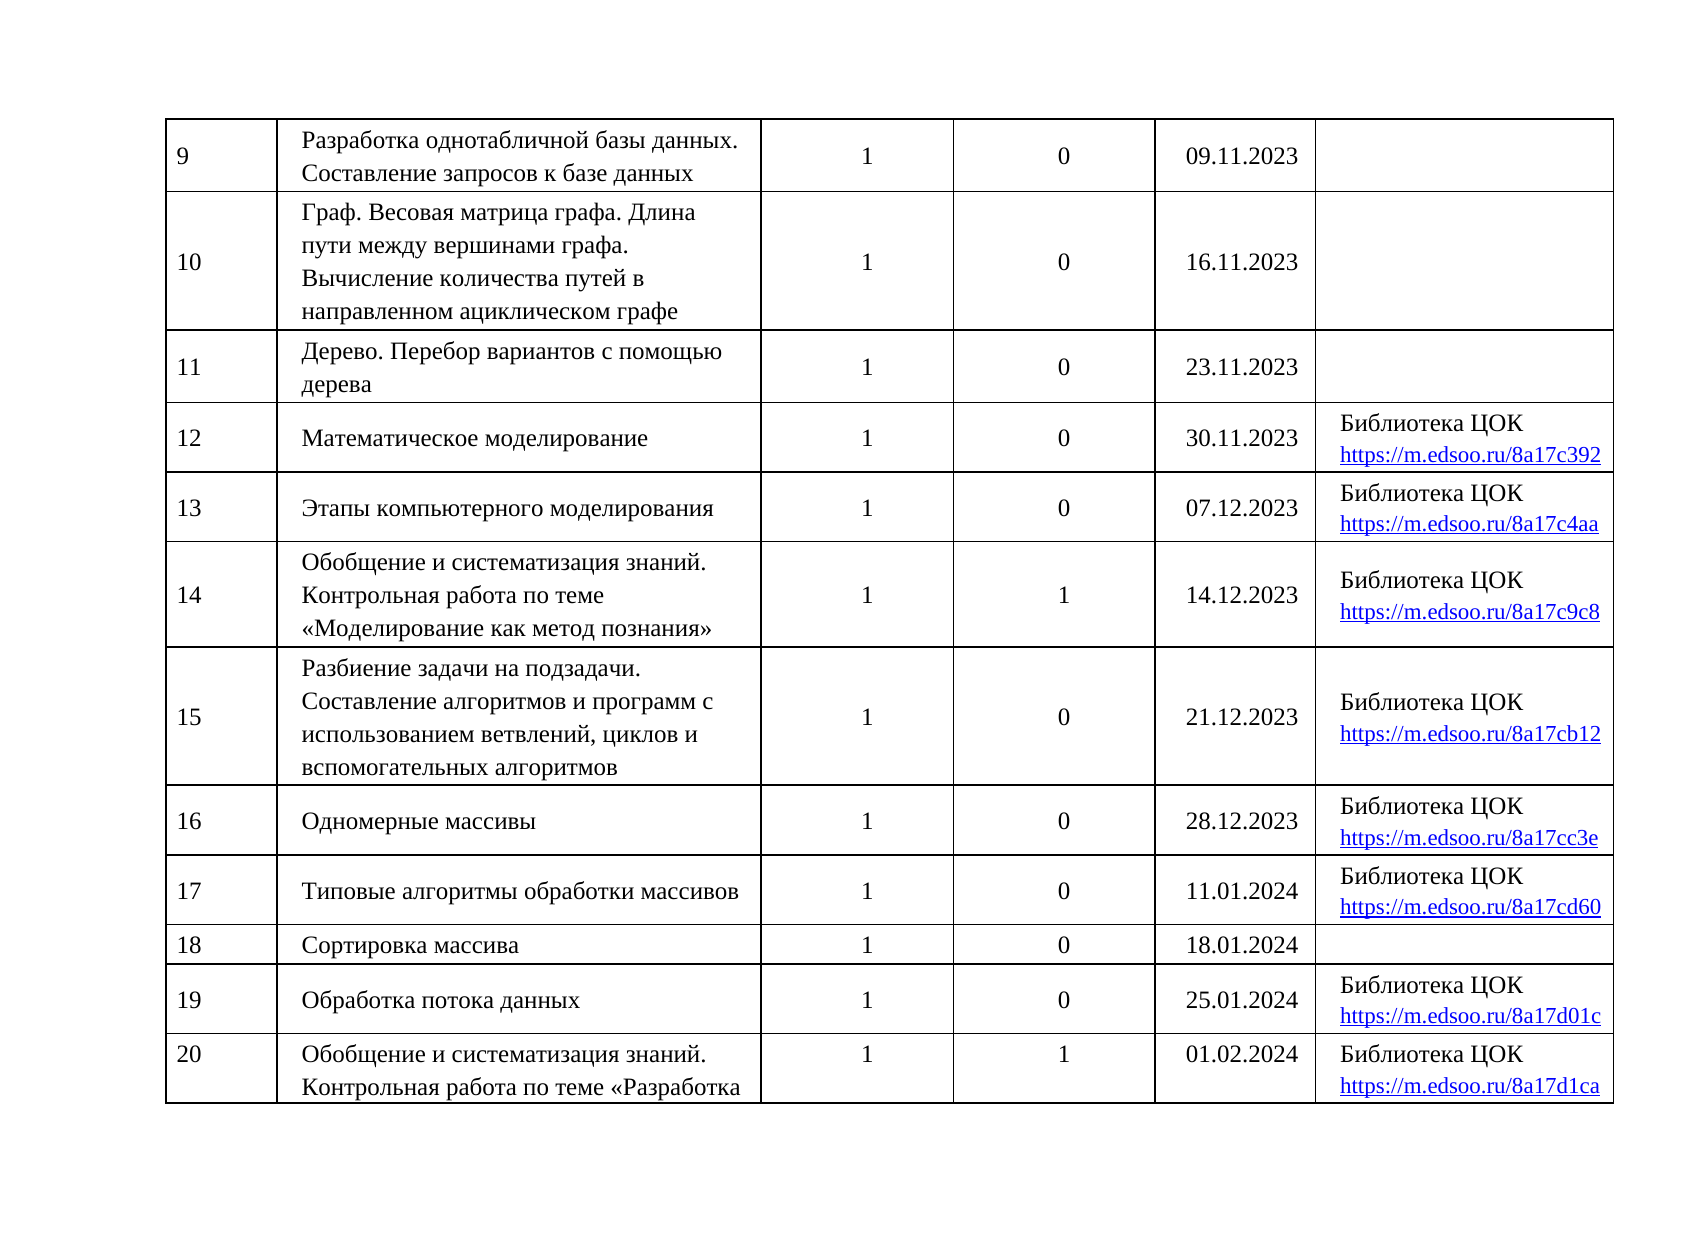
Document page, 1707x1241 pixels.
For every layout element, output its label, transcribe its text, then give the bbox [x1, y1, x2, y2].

table_cell 1 [762, 473, 953, 541]
table_cell 1 [762, 925, 953, 963]
table_cell 01.02.2024 [1156, 1034, 1315, 1102]
table_cell Обработка потока данных [278, 965, 760, 1032]
table_cell 0 [954, 648, 1154, 784]
table_cell 1 [762, 403, 953, 471]
table_cell 1 [954, 1034, 1154, 1102]
table_cell Дерево. Перебор вариантов с помощью дерева [278, 331, 760, 401]
table_cell 23.11.2023 [1156, 331, 1315, 401]
table_cell 25.01.2024 [1156, 965, 1315, 1032]
table_cell 30.11.2023 [1156, 403, 1315, 471]
table_cell Разбиение задачи на подзадачи. Составление алгоритмов и программ с использованием ветвлений, циклов и вспомогательных алгоритмов [278, 648, 760, 784]
table_cell 0 [954, 331, 1154, 401]
table_cell 1 [762, 192, 953, 329]
table_cell Библиотека ЦОК https://m.edsoo.ru/8a17c4aa [1316, 473, 1613, 541]
table_cell 14.12.2023 [1156, 542, 1315, 646]
table_cell 11 [167, 331, 276, 401]
table_cell 1 [762, 856, 953, 923]
table_cell 20 [167, 1034, 276, 1102]
table_cell 1 [762, 965, 953, 1032]
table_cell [1316, 1034, 1613, 1102]
table_cell 1 [762, 542, 953, 646]
table_cell 17 [167, 856, 276, 923]
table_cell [278, 1034, 760, 1102]
table_cell [1316, 925, 1613, 963]
table_cell Сортировка массива [278, 925, 760, 963]
table_cell 19 [167, 965, 276, 1032]
table_cell 0 [954, 473, 1154, 541]
table_cell 18 [167, 925, 276, 963]
table_cell [1316, 192, 1613, 329]
table_cell 0 [954, 856, 1154, 923]
table_cell Типовые алгоритмы обработки массивов [278, 856, 760, 923]
table_cell Этапы компьютерного моделирования [278, 473, 760, 541]
table_cell 07.12.2023 [1156, 473, 1315, 541]
table_cell Граф. Весовая матрица графа. Длина пути между вершинами графа. Вычисление количества путей в направленном ациклическом графе [278, 192, 760, 329]
table_cell 1 [762, 786, 953, 854]
table_cell Библиотека ЦОК https://m.edsoo.ru/8a17c392 [1316, 403, 1613, 471]
table_cell 1 [762, 1034, 953, 1102]
table_cell 0 [954, 925, 1154, 963]
table_cell Библиотека ЦОК https://m.edsoo.ru/8a17cc3e [1316, 786, 1613, 854]
table_cell 16.11.2023 [1156, 192, 1315, 329]
table_cell 1 [762, 648, 953, 784]
table_cell 11.01.2024 [1156, 856, 1315, 923]
table_cell 28.12.2023 [1156, 786, 1315, 854]
table_cell 0 [954, 120, 1154, 191]
table_cell Библиотека ЦОК https://m.edsoo.ru/8a17cd60 [1316, 856, 1613, 923]
table_cell Библиотека ЦОК https://m.edsoo.ru/8a17c9c8 [1316, 542, 1613, 646]
table_cell 18.01.2024 [1156, 925, 1315, 963]
table_cell 12 [167, 403, 276, 471]
table_cell 1 [762, 331, 953, 401]
table_cell 0 [954, 786, 1154, 854]
table_cell 15 [167, 648, 276, 784]
table_cell 0 [954, 403, 1154, 471]
table_cell 1 [762, 120, 953, 191]
table_cell 0 [954, 965, 1154, 1032]
table_cell Разработка однотабличной базы данных. Составление запросов к базе данных [278, 120, 760, 191]
table_cell Библиотека ЦОК https://m.edsoo.ru/8a17d01c [1316, 965, 1613, 1032]
table_cell 10 [167, 192, 276, 329]
table_cell 0 [954, 192, 1154, 329]
table_cell 16 [167, 786, 276, 854]
table_cell 21.12.2023 [1156, 648, 1315, 784]
table_cell 1 [954, 542, 1154, 646]
table_cell 13 [167, 473, 276, 541]
table_cell 09.11.2023 [1156, 120, 1315, 191]
table_cell [1316, 331, 1613, 401]
table_cell Математическое моделирование [278, 403, 760, 471]
table_cell Библиотека ЦОК https://m.edsoo.ru/8a17cb12 [1316, 648, 1613, 784]
table_cell 14 [167, 542, 276, 646]
table_cell Обобщение и систематизация знаний. Контрольная работа по теме «Моделирование как метод познания» [278, 542, 760, 646]
table_cell Одномерные массивы [278, 786, 760, 854]
table_cell [1316, 120, 1613, 191]
table_cell 9 [167, 120, 276, 191]
